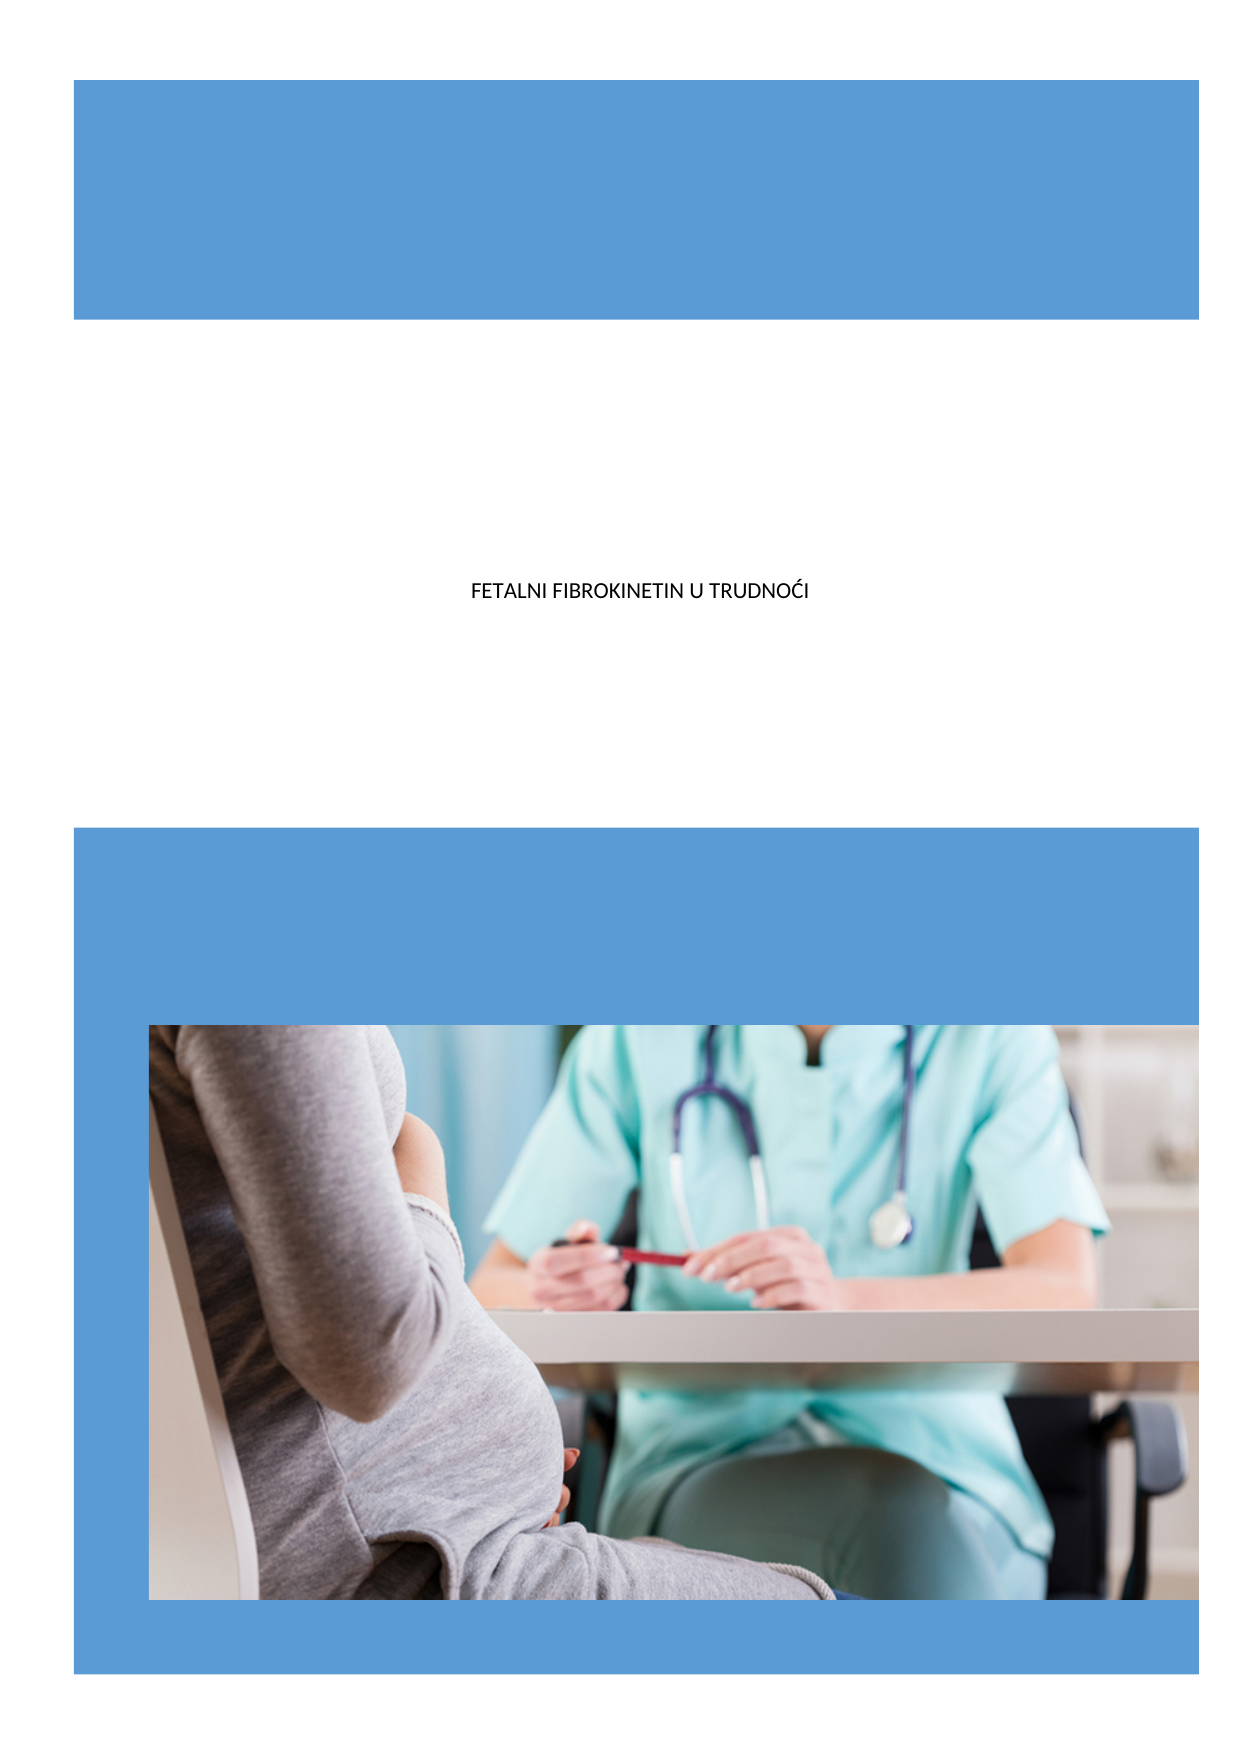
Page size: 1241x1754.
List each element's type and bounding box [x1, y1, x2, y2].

picture [148, 1025, 1199, 1600]
